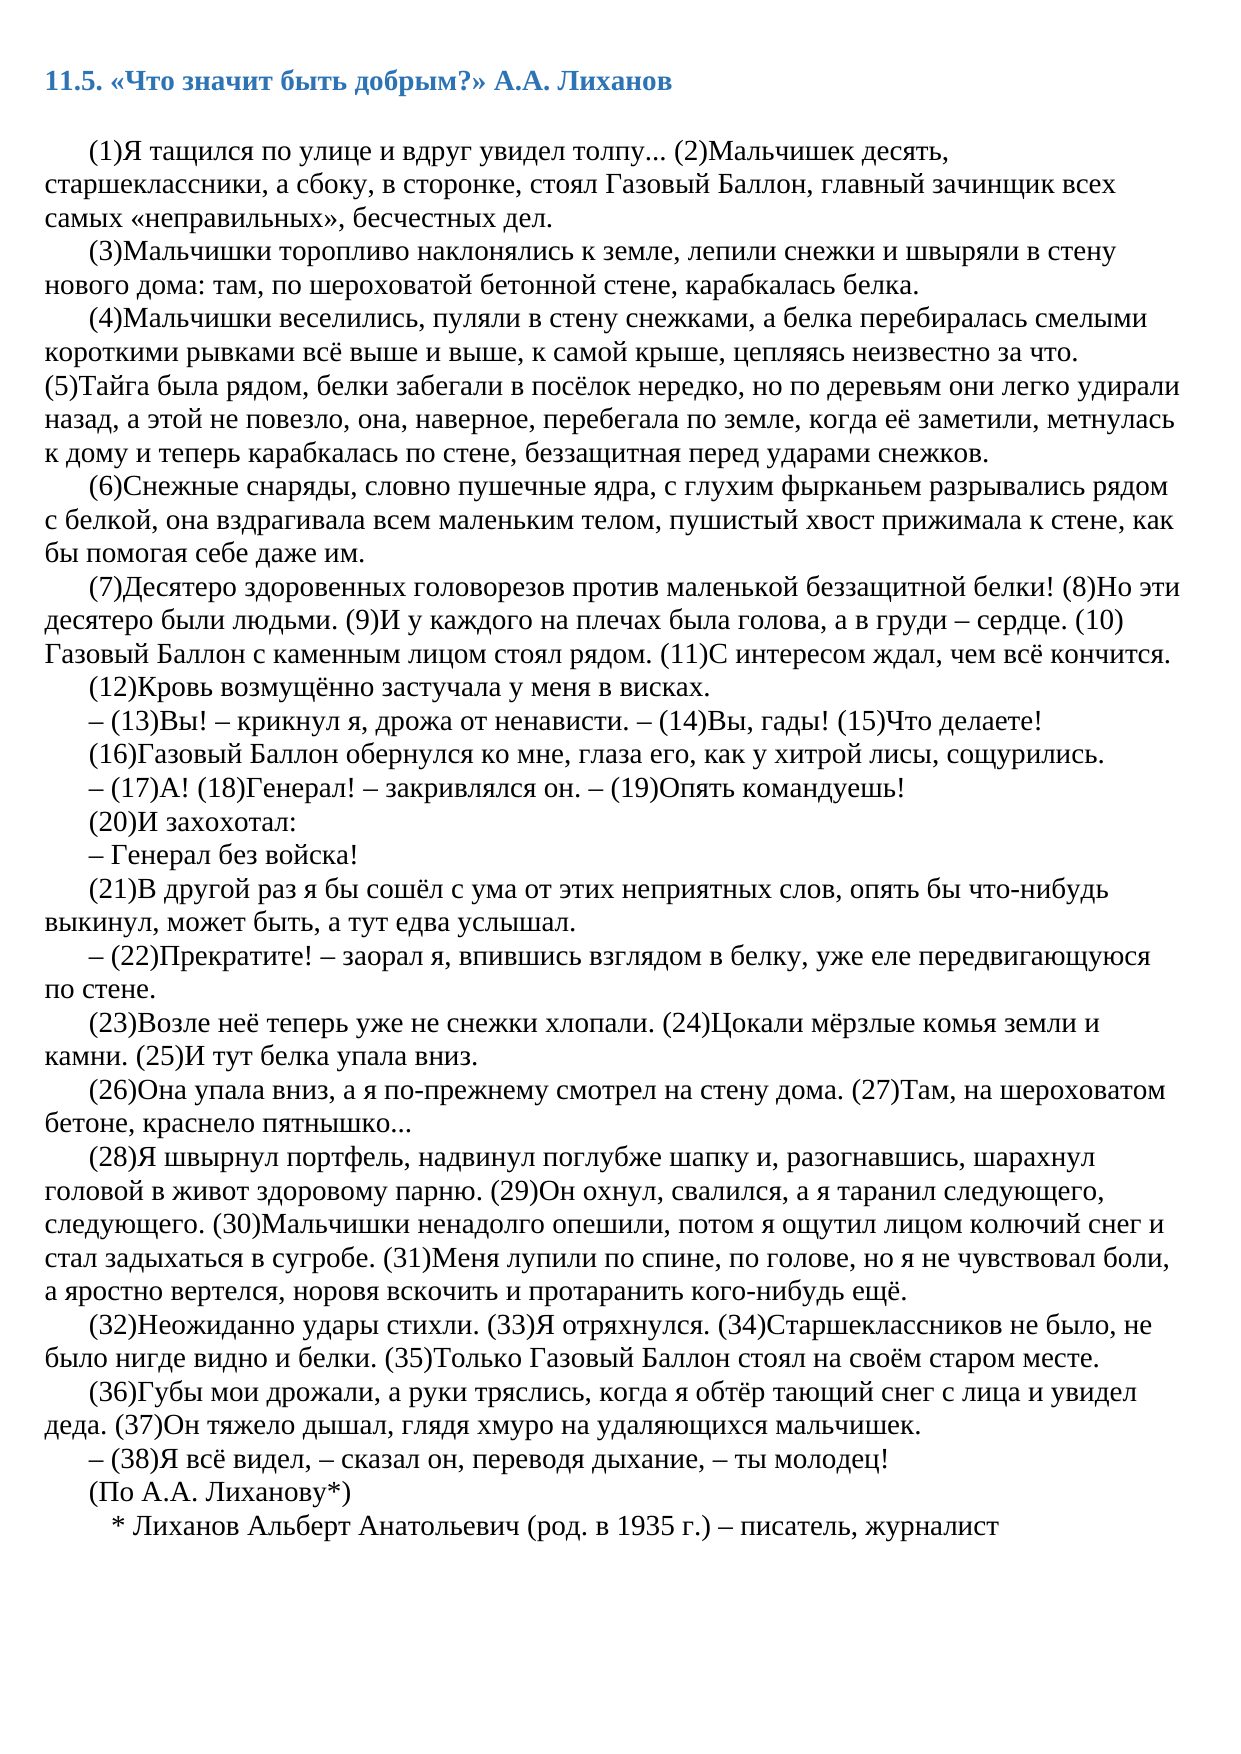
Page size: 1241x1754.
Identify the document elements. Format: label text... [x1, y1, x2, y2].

text (По А.А. Лиханову*) [44, 1474, 1181, 1508]
text (32)Неожиданно удары стихли. (33)Я отряхнулся. (34)Старшеклассников не было, не было нигде видно и белки. (35)Только Газовый Баллон стоял на своём старом месте. [44, 1307, 1181, 1374]
list * Лиханов Альберт Анатольевич (род. в 1935 г.) – писатель, журналист [59, 1508, 1181, 1542]
text (21)В другой раз я бы сошёл с ума от этих неприятных слов, опять бы что-нибудь выкинул, может быть, а тут едва услышал. [44, 871, 1181, 938]
text (28)Я швырнул портфель, надвинул поглубже шапку и, разогнавшись, шарахнул головой в живот здоровому парню. (29)Он охнул, свалился, а я таранил следующего, следующего. (30)Мальчишки ненадолго опешили, потом я ощутил лицом колючий снег и стал задыхаться в сугробе. (31)Меня лупили по спине, по голове, но я не чувствовал боли, а яростно вертелся, норовя вскочить и протаранить кого-нибудь ещё. [44, 1139, 1181, 1307]
text (4)Мальчишки веселились, пуляли в стену снежками, а белка перебиралась смелыми короткими рывками всё выше и выше, к самой крыше, цепляясь неизвестно за что. (5)Тайга была рядом, белки забегали в посёлок нередко, но по деревьям они легко удирали назад, а этой не повезло, она, наверное, перебегала по земле, когда её заметили, метнулась к дому и теперь карабкалась по стене, беззащитная перед ударами снежков. [44, 301, 1181, 468]
subtitle 11.5. «Что значит быть добрым?» А.А. Лиханов [44, 63, 1181, 97]
text (16)Газовый Баллон обернулся ко мне, глаза его, как у хитрой лисы, сощурились. [44, 737, 1181, 770]
text (36)Губы мои дрожали, а руки тряслись, когда я обтёр тающий снег с лица и увидел деда. (37)Он тяжело дышал, глядя хмуро на удаляющихся мальчишек. [44, 1374, 1181, 1441]
text (1)Я тащился по улице и вдруг увидел толпу... (2)Мальчишек десять, старшеклассники, а сбоку, в сторонке, стоял Газовый Баллон, главный зачинщик всех самых «неправильных», бесчестных дел. [44, 133, 1181, 233]
text (12)Кровь возмущённо застучала у меня в висках. [44, 669, 1181, 703]
text (23)Возле неё теперь уже не снежки хлопали. (24)Цокали мёрзлые комья земли и камни. (25)И тут белка упала вниз. [44, 1005, 1181, 1072]
text – (22)Прекратите! – заорал я, впившись взглядом в белку, уже еле передвигающуюся по стене. [44, 938, 1181, 1005]
text – (38)Я всё видел, – сказал он, переводя дыхание, – ты молодец! [44, 1441, 1181, 1474]
text (7)Десятеро здоровенных головорезов против маленькой беззащитной белки! (8)Но эти десятеро были людьми. (9)И у каждого на плечах была голова, а в груди – сердце. (10) Газовый Баллон с каменным лицом стоял рядом. (11)С интересом ждал, чем всё кончится. [44, 569, 1181, 669]
text (20)И захохотал: [44, 804, 1181, 837]
text – (17)А! (18)Генерал! – закривлялся он. – (19)Опять командуешь! [44, 770, 1181, 804]
text – (13)Вы! – крикнул я, дрожа от ненависти. – (14)Вы, гады! (15)Что делаете! [44, 703, 1181, 737]
text (6)Снежные снаряды, словно пушечные ядра, с глухим фырканьем разрывались рядом с белкой, она вздрагивала всем маленьким телом, пушистый хвост прижимала к стене, как бы помогая себе даже им. [44, 468, 1181, 569]
text – Генерал без войска! [44, 837, 1181, 871]
text (3)Мальчишки торопливо наклонялись к земле, лепили снежки и швыряли в стену нового дома: там, по шероховатой бетонной стене, карабкалась белка. [44, 233, 1181, 301]
text (26)Она упала вниз, а я по-прежнему смотрел на стену дома. (27)Там, на шероховатом бетоне, краснело пятнышко... [44, 1072, 1181, 1139]
